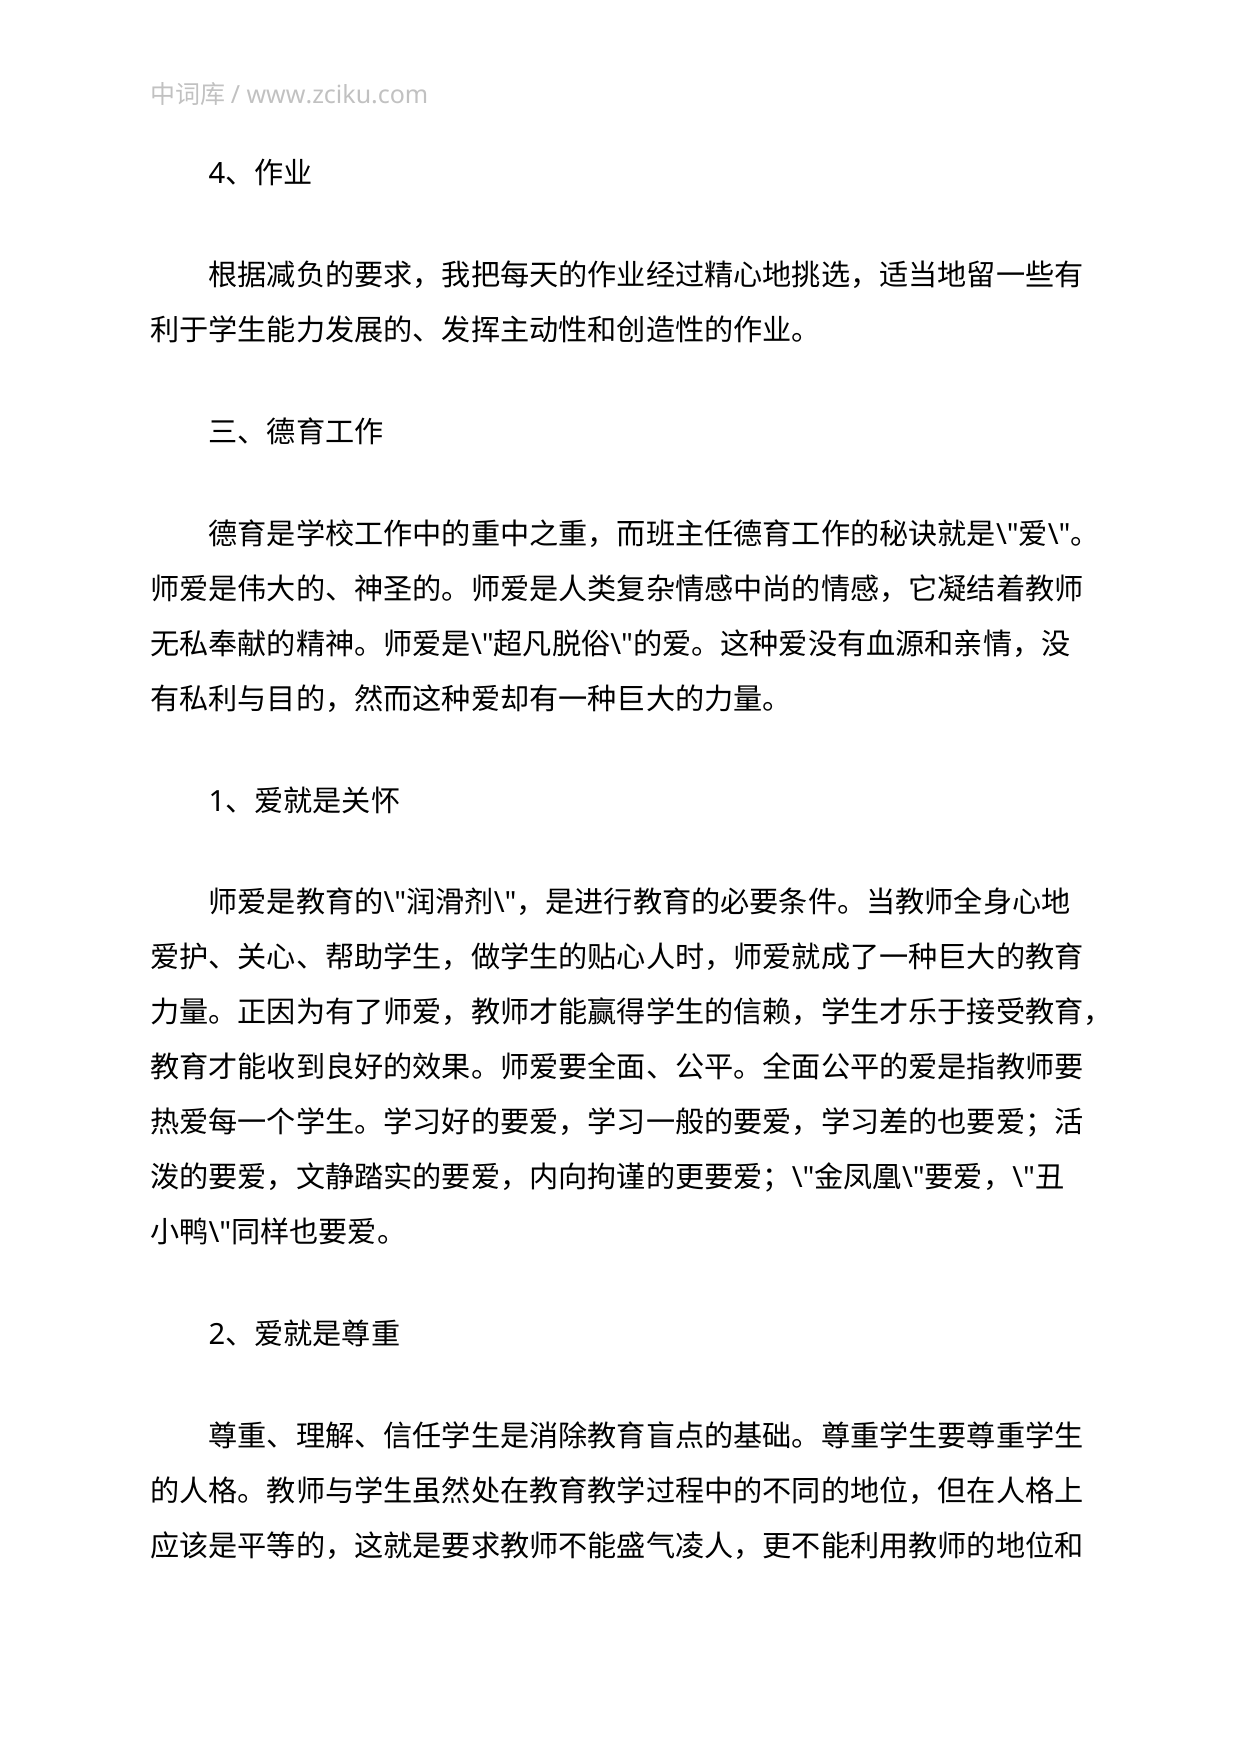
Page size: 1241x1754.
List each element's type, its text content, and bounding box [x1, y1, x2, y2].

text 根据减负的要求，我把每天的作业经过精心地挑选，适当地留一些有利于学生能力发展的、发挥主动性和创造性的作业。 [150, 252, 1090, 349]
text 师爱是教育的\"润滑剂\"，是进行教育的必要条件。当教师全身心地爱护、关心、帮助学生，做学生的贴心人时，师爱就成了一种巨大的教育力量。正因为有了师爱，教师才能赢得学生的信赖，学生才乐于接受教育，教育才能收到良好的效果。师爱要全面、公平。全面公平的爱是指教师要热爱每一个学生。学习好的要爱，学习一般的要爱，学习差的也要爱；活泼的要爱，文静踏实的要爱，内向拘谨的更要爱；\"金凤凰\"要爱，\"丑小鸭\"同样也要爱。 [150, 879, 1090, 1251]
text 德育是学校工作中的重中之重，而班主任德育工作的秘诀就是\"爱\"。师爱是伟大的、神圣的。师爱是人类复杂情感中尚的情感，它凝结着教师无私奉献的精神。师爱是\"超凡脱俗\"的爱。这种爱没有血源和亲情，没有私利与目的，然而这种爱却有一种巨大的力量。 [150, 510, 1090, 718]
text 1、爱就是关怀 [150, 777, 1090, 819]
text 2、爱就是尊重 [150, 1311, 1090, 1353]
text 4、作业 [150, 150, 1090, 192]
text 三、德育工作 [150, 409, 1090, 451]
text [150, 1413, 1090, 1565]
